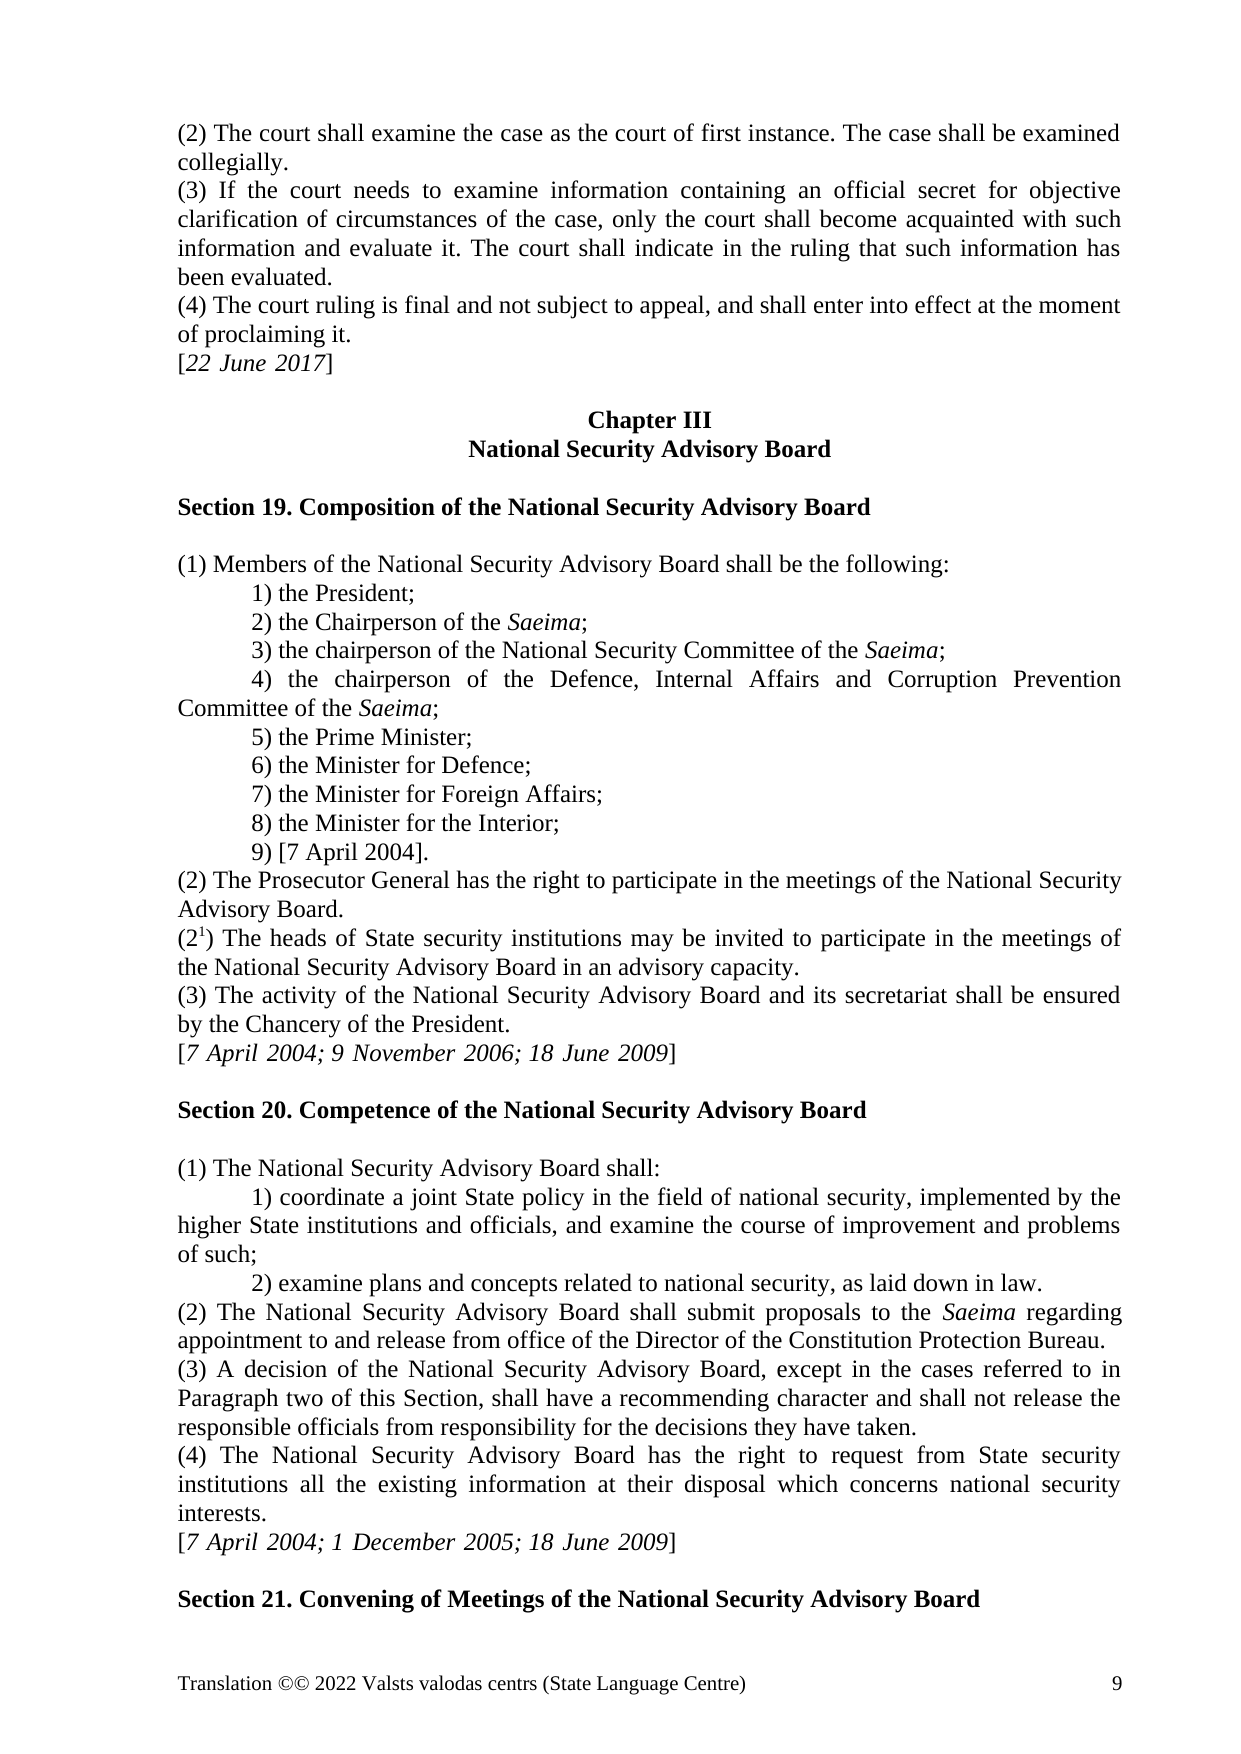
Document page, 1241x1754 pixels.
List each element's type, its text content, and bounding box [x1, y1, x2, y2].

text (1) The National Security Advisory Board shall: [177, 1153, 1122, 1182]
text (1) Members of the National Security Advisory Board shall be the following: [177, 549, 1122, 578]
text Section 21. Convening of Meetings of the National Security Advisory Board [177, 1584, 1122, 1613]
text (3) A decision of the National Security Advisory Board, except in the cases referred to in Paragraph two of this Section, shall have a recommending character and shall not release the responsible officials from responsibility for the decisions they have taken. [177, 1354, 1122, 1441]
text 1) coordinate a joint State policy in the field of national security, implemented by the higher State institutions and officials, and examine the course of improvement and problems of such; [177, 1182, 1122, 1268]
text 9) [7 April 2004]. [177, 837, 1122, 866]
text 2) the Chairperson of the Saeima; [177, 607, 1122, 636]
text (21) The heads of State security institutions may be invited to participate in the meetings of the National Security Advisory Board in an advisory capacity. [177, 923, 1122, 981]
text (2) The National Security Advisory Board shall submit proposals to the Saeima regarding appointment to and release from office of the Director of the Constitution Protection Bureau. [177, 1297, 1122, 1354]
text [22 June 2017] [177, 348, 1122, 377]
text Chapter III [177, 406, 1122, 434]
text 6) the Minister for Defence; [177, 751, 1122, 779]
text 5) the Prime Minister; [177, 722, 1122, 751]
text [7 April 2004; 9 November 2006; 18 June 2009] [177, 1038, 1122, 1067]
text 2) examine plans and concepts related to national security, as laid down in law. [177, 1268, 1122, 1297]
text [7 April 2004; 1 December 2005; 18 June 2009] [177, 1527, 1122, 1556]
text (3) If the court needs to examine information containing an official secret for objective clarification of circumstances of the case, only the court shall become acquainted with such information and evaluate it. The court shall indicate in the ruling that such information has been evaluated. [177, 176, 1122, 291]
text Section 19. Composition of the National Security Advisory Board [177, 492, 1122, 521]
text 7) the Minister for Foreign Affairs; [177, 779, 1122, 808]
text 3) the chairperson of the National Security Committee of the Saeima; [177, 636, 1122, 664]
text Section 20. Competence of the National Security Advisory Board [177, 1096, 1122, 1124]
text (3) The activity of the National Security Advisory Board and its secretariat shall be ensured by the Chancery of the President. [177, 981, 1122, 1038]
text National Security Advisory Board [177, 434, 1122, 463]
text 1) the President; [177, 578, 1122, 607]
text (4) The court ruling is final and not subject to appeal, and shall enter into effect at the moment of proclaiming it. [177, 291, 1122, 348]
text (2) The court shall examine the case as the court of first instance. The case shall be examined collegially. [177, 118, 1122, 176]
text (4) The National Security Advisory Board has the right to request from State security institutions all the existing information at their disposal which concerns national security interests. [177, 1441, 1122, 1527]
text 4) the chairperson of the Defence, Internal Affairs and Corruption Prevention Committee of the Saeima; [177, 664, 1122, 722]
text 8) the Minister for the Interior; [177, 808, 1122, 837]
text (2) The Prosecutor General has the right to participate in the meetings of the National Security Advisory Board. [177, 866, 1122, 923]
